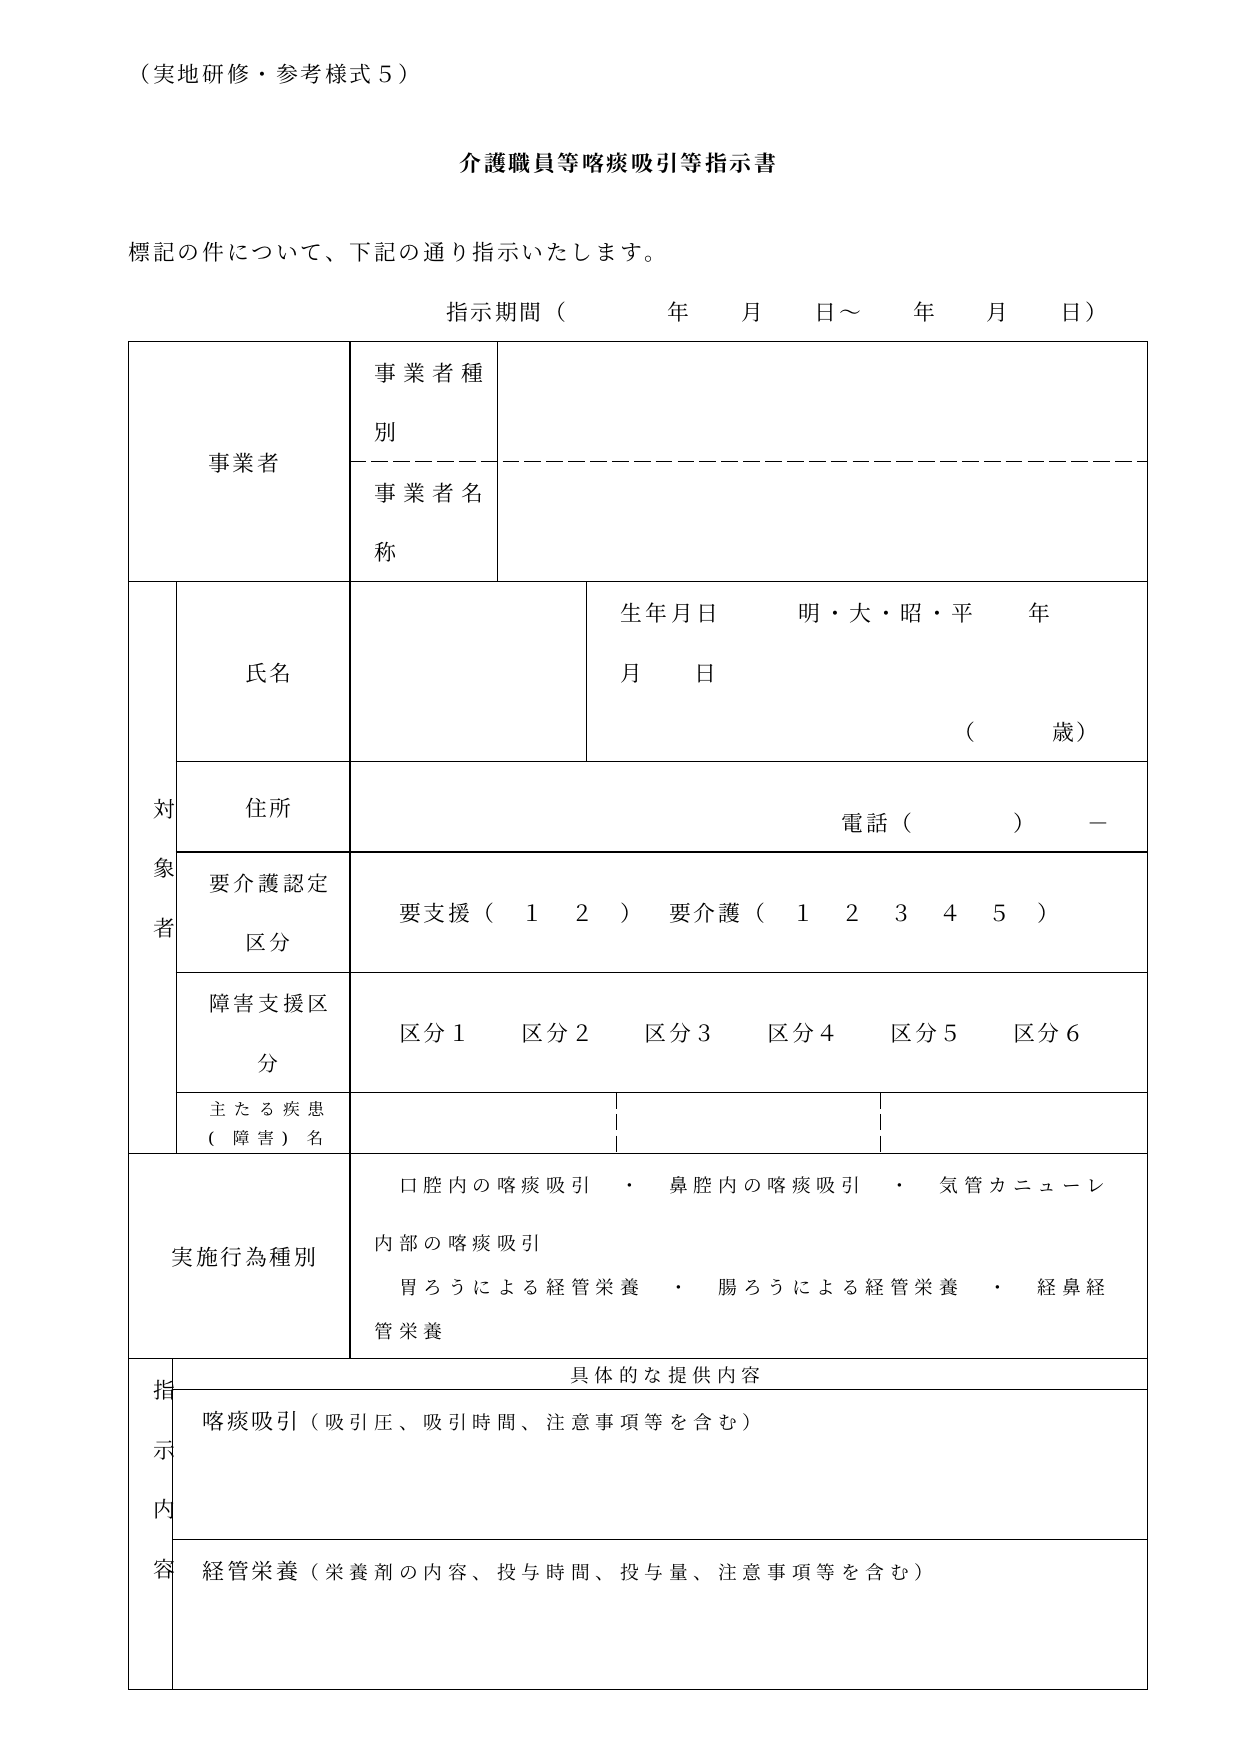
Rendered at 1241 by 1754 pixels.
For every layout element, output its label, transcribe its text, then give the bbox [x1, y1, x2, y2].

table_cell 具体的な提供内容 [173, 1359, 1147, 1389]
text 指示期間（ 年 月 日～ 年 月 日） [128, 281, 1112, 341]
table_cell [617, 1093, 880, 1152]
text （実地研修・参考様式５） [128, 43, 1112, 102]
table_cell 要支援（ １ ２ ） 要介護（ １ ２ ３ ４ ５ ） [351, 853, 1147, 972]
table_cell 経管栄養（栄養剤の内容、投与時間、投与量、注意事項等を含む） [173, 1540, 1147, 1689]
table_cell 主たる疾患(障害)名 [177, 1093, 349, 1152]
table_cell 障害支援区分 [177, 973, 349, 1092]
table_cell 実施行為種別 [129, 1154, 349, 1358]
text 標記の件について、下記の通り指示いたします。 [128, 222, 1112, 281]
table_header [498, 342, 1147, 461]
table_cell [880, 1093, 1147, 1152]
table_cell 口腔内の喀痰吸引 ・ 鼻腔内の喀痰吸引 ・ 気管カニューレ内部の喀痰吸引 胃ろうによる経管栄養 ・ 腸ろうによる経管栄養 ・ 経鼻経管栄養 [351, 1154, 1147, 1358]
table_cell 対象者 [129, 582, 176, 1152]
table_cell [498, 461, 1147, 581]
table_cell 事業者名称 [351, 461, 497, 581]
table_cell 電話（ ） － [351, 762, 1147, 851]
table_cell 生年月日 明・大・昭・平 年 月 日 （ 歳） [587, 582, 1147, 761]
table_header 事業者 [129, 342, 349, 581]
table_header 事業者種別 [351, 342, 497, 461]
table_cell [351, 1093, 617, 1152]
table_cell 喀痰吸引（吸引圧、吸引時間、注意事項等を含む） [173, 1390, 1147, 1539]
table_cell 区分１ 区分２ 区分３ 区分４ 区分５ 区分６ [351, 973, 1147, 1092]
table_cell 氏名 [177, 582, 349, 761]
table_cell [351, 582, 586, 761]
table_cell 要介護認定区分 [177, 853, 349, 972]
table_cell 住所 [177, 762, 349, 851]
table_cell 指示内容 [129, 1359, 172, 1689]
text 介護職員等喀痰吸引等指示書 [128, 132, 1112, 192]
